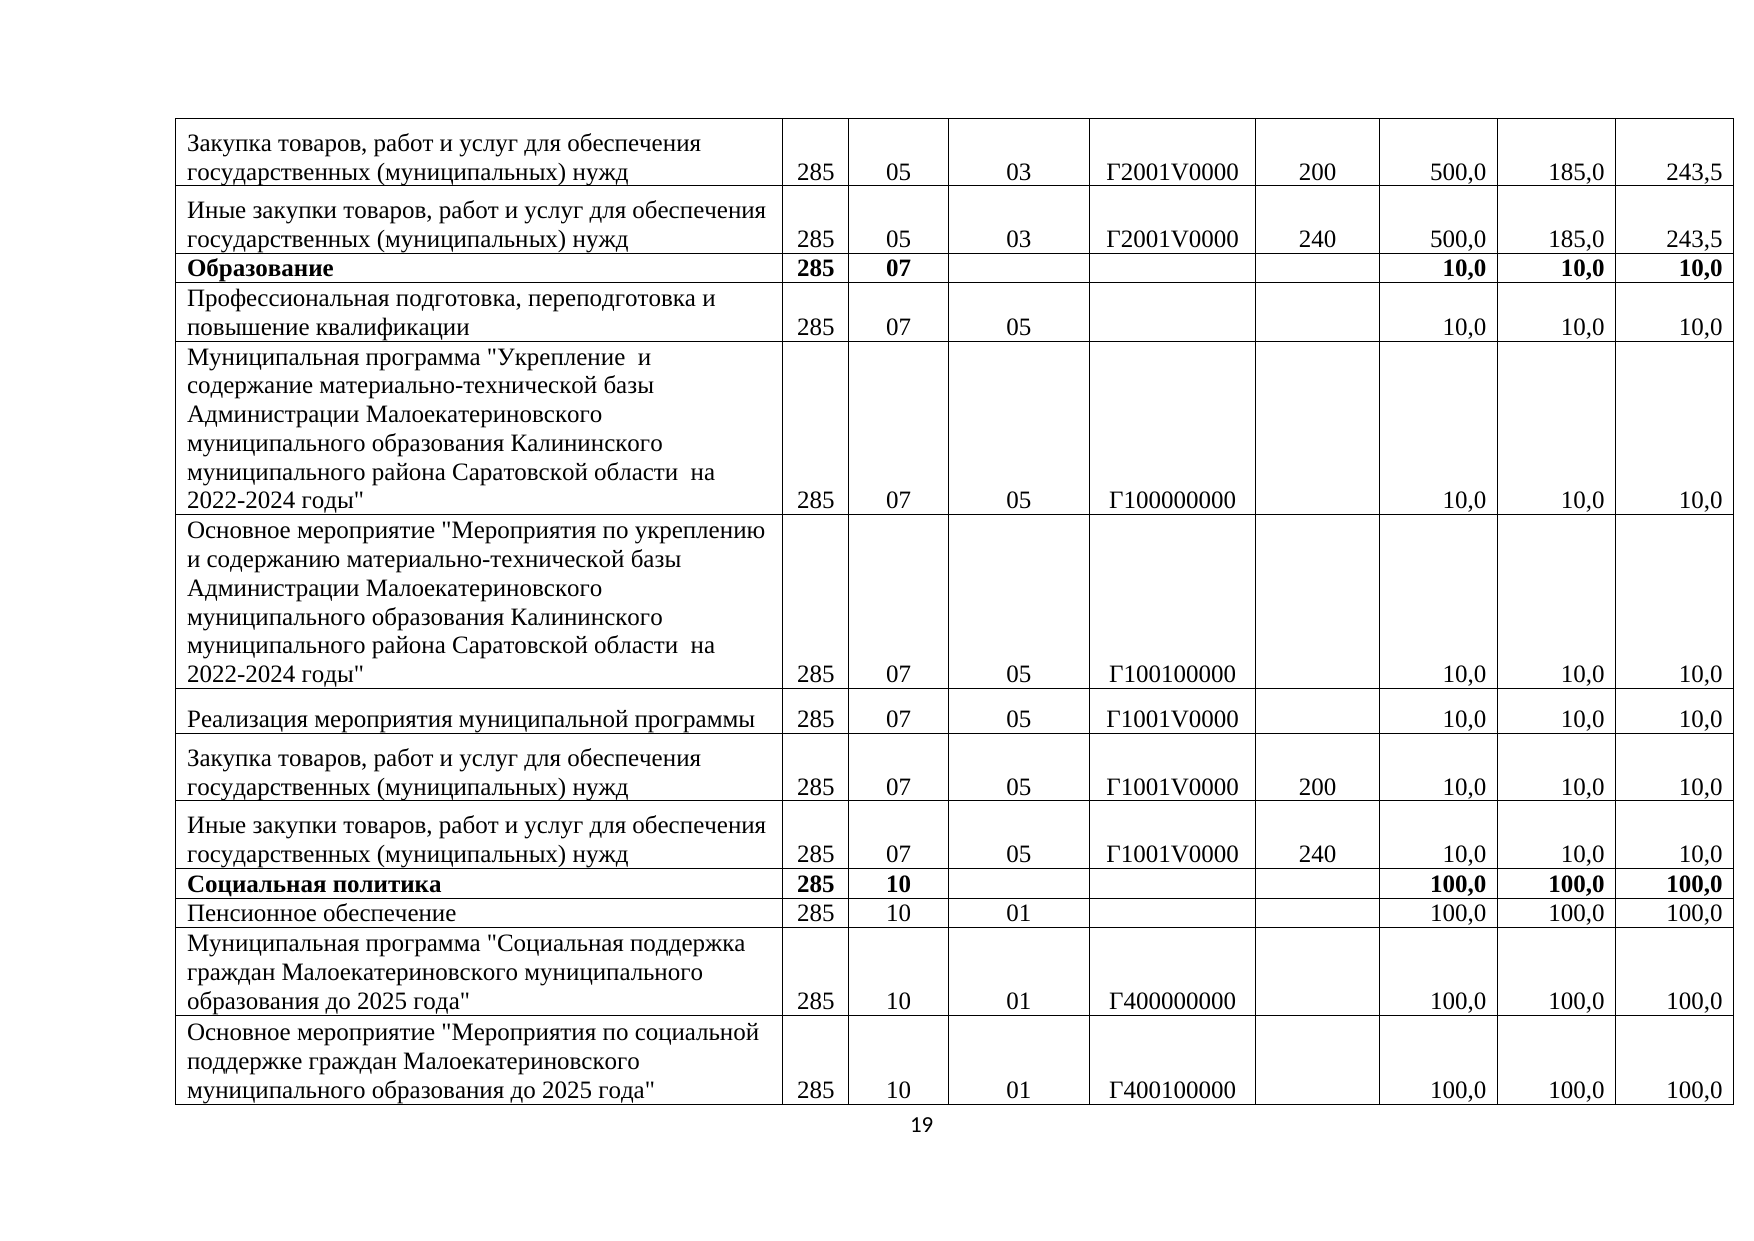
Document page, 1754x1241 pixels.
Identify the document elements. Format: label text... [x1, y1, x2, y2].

table_cell 185,0 [1498, 186, 1615, 252]
table_cell Г400000000 [1090, 928, 1255, 1014]
table_cell [1256, 342, 1379, 514]
table_cell 10,0 [1616, 734, 1733, 800]
table_cell 03 [949, 119, 1089, 185]
table_cell 285 [783, 515, 848, 688]
table_cell 10,0 [1380, 283, 1497, 341]
table_cell 10,0 [1380, 515, 1497, 688]
table_cell 285 [783, 734, 848, 800]
table_cell [1256, 254, 1379, 282]
table_cell 185,0 [1498, 119, 1615, 185]
table_cell 07 [849, 515, 948, 688]
table_cell 100,0 [1498, 928, 1615, 1014]
table_cell 285 [783, 869, 848, 897]
table_cell [1256, 689, 1379, 733]
table_cell 10,0 [1380, 254, 1497, 282]
table_cell 285 [783, 342, 848, 514]
table_cell 100,0 [1616, 1016, 1733, 1103]
table_cell 10,0 [1498, 342, 1615, 514]
table_cell 500,0 [1380, 186, 1497, 252]
table_cell 285 [783, 186, 848, 252]
table_cell 05 [949, 515, 1089, 688]
table_cell Г2001V0000 [1090, 186, 1255, 252]
table_cell Социальная политика [176, 869, 782, 897]
table_cell 285 [783, 283, 848, 341]
table_cell 10,0 [1498, 254, 1615, 282]
table_cell 07 [849, 254, 948, 282]
table_cell 100,0 [1498, 1016, 1615, 1103]
table_cell 10,0 [1616, 689, 1733, 733]
table_cell 100,0 [1616, 899, 1733, 927]
table_cell 200 [1256, 119, 1379, 185]
table_cell Г1001V0000 [1090, 689, 1255, 733]
table_cell Профессиональная подготовка, переподготовка и повышение квалификации [176, 283, 782, 341]
table_cell 10,0 [1616, 342, 1733, 514]
table_cell Муниципальная программа "Укрепление и содержание материально-технической базы Администрации Малоекатериновского муниципального образования Калининского муниципального района Саратовской области на 2022-2024 годы" [176, 342, 782, 514]
table_cell 05 [949, 734, 1089, 800]
table_cell Г100100000 [1090, 515, 1255, 688]
table_cell 07 [849, 283, 948, 341]
table_cell 100,0 [1616, 928, 1733, 1014]
table_cell 07 [849, 689, 948, 733]
table_cell 10,0 [1616, 283, 1733, 341]
table_cell Закупка товаров, работ и услуг для обеспечения государственных (муниципальных) нужд [176, 734, 782, 800]
table_cell [1090, 869, 1255, 897]
table_cell 100,0 [1380, 928, 1497, 1014]
table_cell 10 [849, 1016, 948, 1103]
table_cell 10,0 [1380, 342, 1497, 514]
table_cell 285 [783, 689, 848, 733]
table_cell 500,0 [1380, 119, 1497, 185]
table_cell 10 [849, 869, 948, 897]
table_cell Г1001V0000 [1090, 734, 1255, 800]
table_cell Основное мероприятие "Мероприятия по социальной поддержке граждан Малоекатериновского муниципального образования до 2025 года" [176, 1016, 782, 1103]
table_cell 01 [949, 928, 1089, 1014]
table_cell Иные закупки товаров, работ и услуг для обеспечения государственных (муниципальных) нужд [176, 186, 782, 252]
table_cell 05 [949, 801, 1089, 868]
table_cell [1090, 254, 1255, 282]
table_cell 10,0 [1380, 734, 1497, 800]
table_cell [1090, 283, 1255, 341]
table_cell [949, 869, 1089, 897]
table_cell 10,0 [1616, 801, 1733, 868]
table_cell 07 [849, 801, 948, 868]
table_cell 10,0 [1498, 283, 1615, 341]
table_cell 100,0 [1616, 869, 1733, 897]
table_cell 285 [783, 254, 848, 282]
table_cell 243,5 [1616, 119, 1733, 185]
table_cell 100,0 [1380, 869, 1497, 897]
table_cell 01 [949, 1016, 1089, 1103]
table_cell 10,0 [1380, 689, 1497, 733]
table_cell 100,0 [1380, 1016, 1497, 1103]
table_cell [1256, 515, 1379, 688]
table_cell 10,0 [1498, 689, 1615, 733]
table_cell Г1001V0000 [1090, 801, 1255, 868]
table_cell 10,0 [1498, 801, 1615, 868]
table_cell 10,0 [1498, 734, 1615, 800]
table_cell 05 [849, 119, 948, 185]
table_cell 01 [949, 899, 1089, 927]
table_cell Муниципальная программа "Социальная поддержка граждан Малоекатериновского муниципального образования до 2025 года" [176, 928, 782, 1014]
table_cell 100,0 [1380, 899, 1497, 927]
table_cell 100,0 [1498, 869, 1615, 897]
table_cell [1256, 869, 1379, 897]
table_cell 285 [783, 899, 848, 927]
table_cell 05 [949, 283, 1089, 341]
table_cell 10,0 [1616, 254, 1733, 282]
table_cell 240 [1256, 801, 1379, 868]
table_cell 285 [783, 801, 848, 868]
table_cell Г2001V0000 [1090, 119, 1255, 185]
table_cell Образование [176, 254, 782, 282]
table_cell [1256, 283, 1379, 341]
table_cell Закупка товаров, работ и услуг для обеспечения государственных (муниципальных) нужд [176, 119, 782, 185]
table_cell 05 [949, 342, 1089, 514]
table_cell 05 [949, 689, 1089, 733]
table_cell [1256, 928, 1379, 1014]
table_cell Пенсионное обеспечение [176, 899, 782, 927]
table_cell 240 [1256, 186, 1379, 252]
table_cell 05 [849, 186, 948, 252]
table_cell [1256, 1016, 1379, 1103]
table_cell 285 [783, 928, 848, 1014]
table_cell 10,0 [1616, 515, 1733, 688]
table_cell 07 [849, 734, 948, 800]
table_cell 10,0 [1498, 515, 1615, 688]
table_cell 10 [849, 928, 948, 1014]
table_cell 100,0 [1498, 899, 1615, 927]
table_cell 243,5 [1616, 186, 1733, 252]
table_cell Реализация мероприятия муниципальной программы [176, 689, 782, 733]
table_cell 285 [783, 1016, 848, 1103]
table_cell Г400100000 [1090, 1016, 1255, 1103]
table_cell 10 [849, 899, 948, 927]
table_cell [1256, 899, 1379, 927]
table_cell 10,0 [1380, 801, 1497, 868]
table_cell 285 [783, 119, 848, 185]
table_cell [949, 254, 1089, 282]
table_cell [1090, 899, 1255, 927]
table_cell 03 [949, 186, 1089, 252]
table_cell 07 [849, 342, 948, 514]
table_cell Г100000000 [1090, 342, 1255, 514]
table_cell 200 [1256, 734, 1379, 800]
table_cell Основное мероприятие "Мероприятия по укреплению и содержанию материально-технической базы Администрации Малоекатериновского муниципального образования Калининского муниципального района Саратовской области на 2022-2024 годы" [176, 515, 782, 688]
table_cell Иные закупки товаров, работ и услуг для обеспечения государственных (муниципальных) нужд [176, 801, 782, 868]
